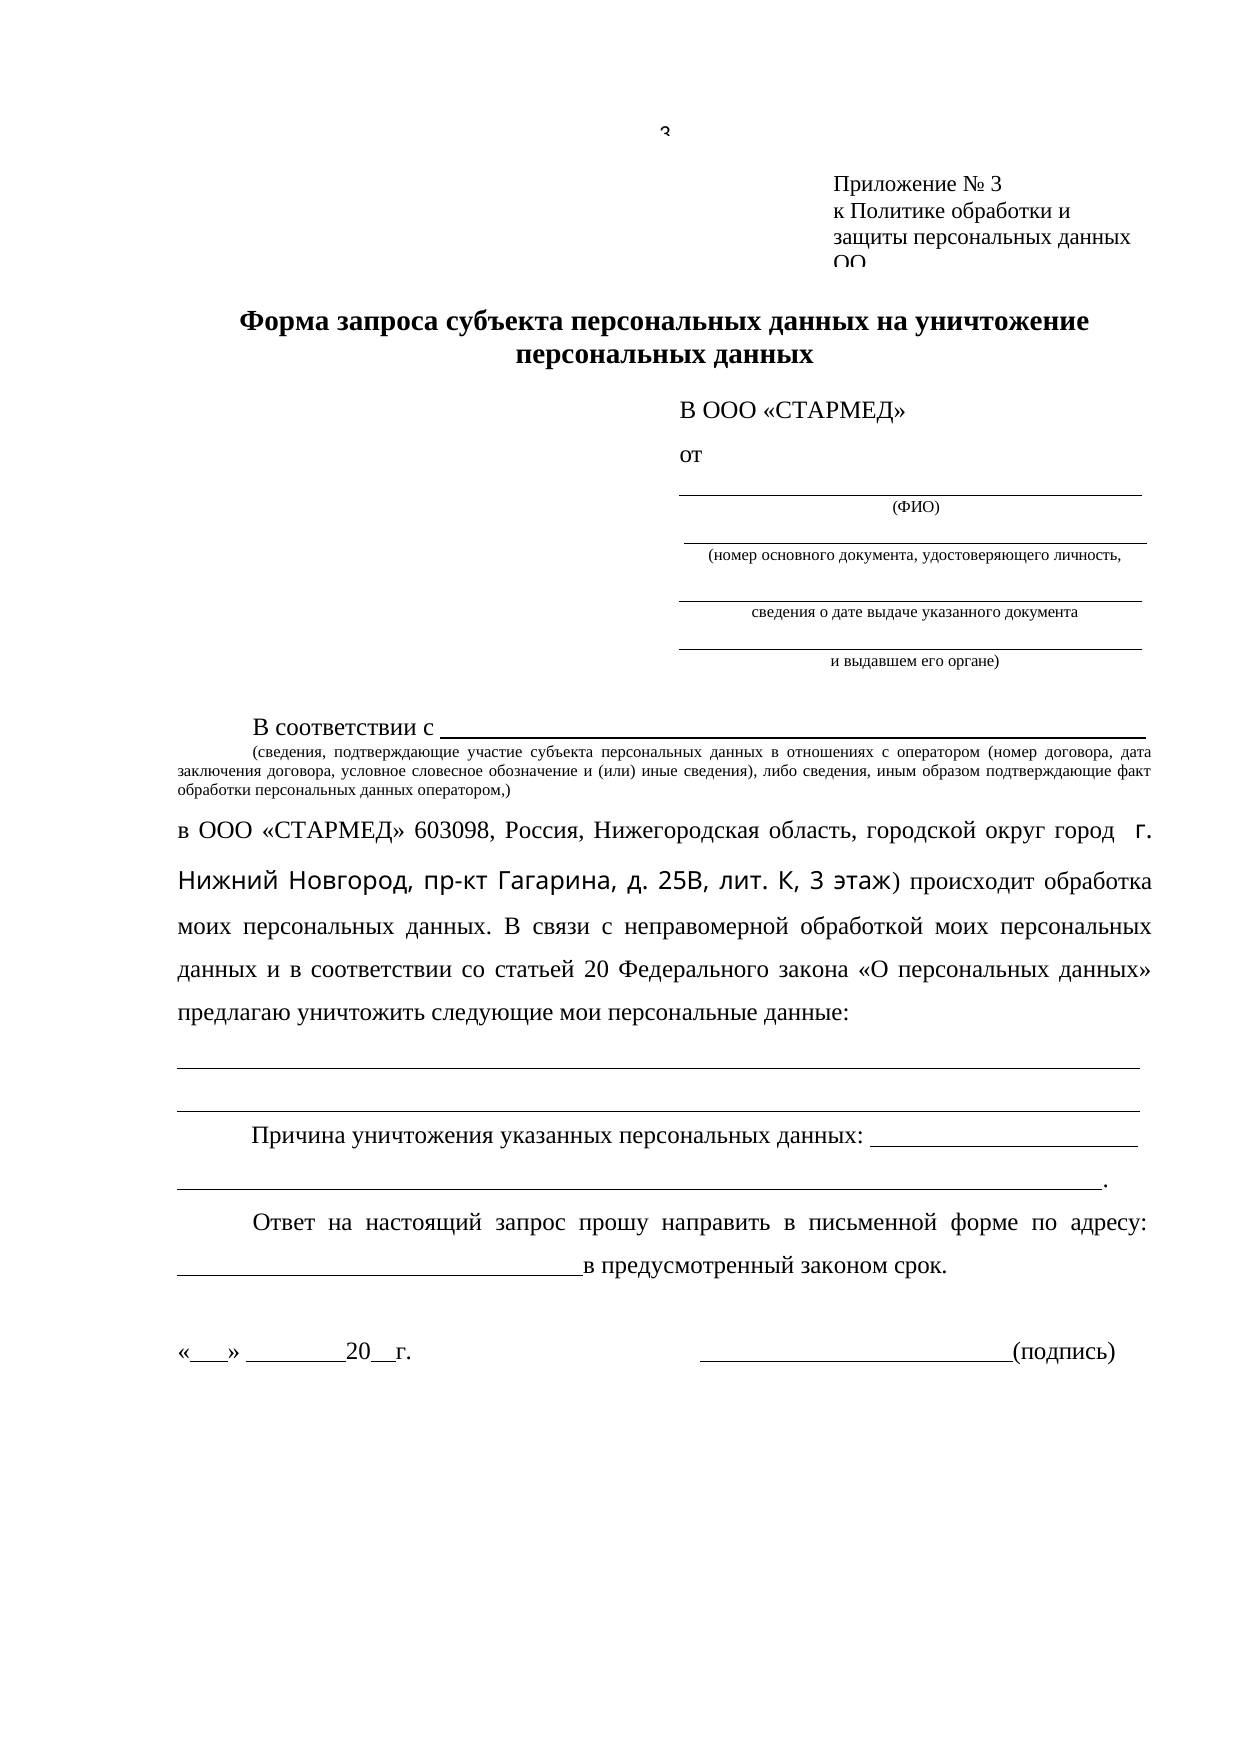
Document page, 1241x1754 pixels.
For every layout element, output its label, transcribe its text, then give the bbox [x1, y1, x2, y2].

text . [177, 1164, 1166, 1192]
subtitle Форма запроса субъекта персональных данных на уничтожение персональных данных [239, 303, 1100, 370]
text сведения о дате выдаче указанного документа [751, 599, 1166, 621]
text « » 20 г. (подпись) [177, 1336, 1166, 1365]
text Причина уничтожения указанных персональных данных: [251, 1121, 1166, 1149]
text (номер основного документа, удостоверяющего личность, [708, 542, 1166, 564]
text и выдавшем его органе) [830, 647, 1166, 669]
text (ФИО) [177, 493, 940, 516]
text В ООО «СТАРМЕД» от [679, 396, 914, 467]
text Ответ на настоящий запрос прошу направить в письменной форме по адресу: [252, 1207, 1166, 1236]
text (сведения, подтверждающие участие субъекта персональных данных в отношениях с оператором (номер договора, дата заключения договора, условное словесное обозначение и (или) иные сведения), либо сведения, иным образом подтверждающие факт обработки персональных данных оператором,) [177, 741, 1152, 799]
text В соответствии с [252, 712, 1166, 741]
text в предусмотренный законом срок. [177, 1250, 1166, 1279]
text в ООО «СТАРМЕД» 603098, Россия, Нижегородская область, городской округ город г. Нижний Новгород, пр-кт Гагарина, д. 25В, лит. К, 3 этаж) происходит обработка моих персональных данных. В связи с неправомерной обработкой моих персональных данных и в соответствии со статьей 20 Федерального закона «О персональных данных» предлагаю уничтожить следующие мои персональные данные: [177, 811, 1152, 1026]
